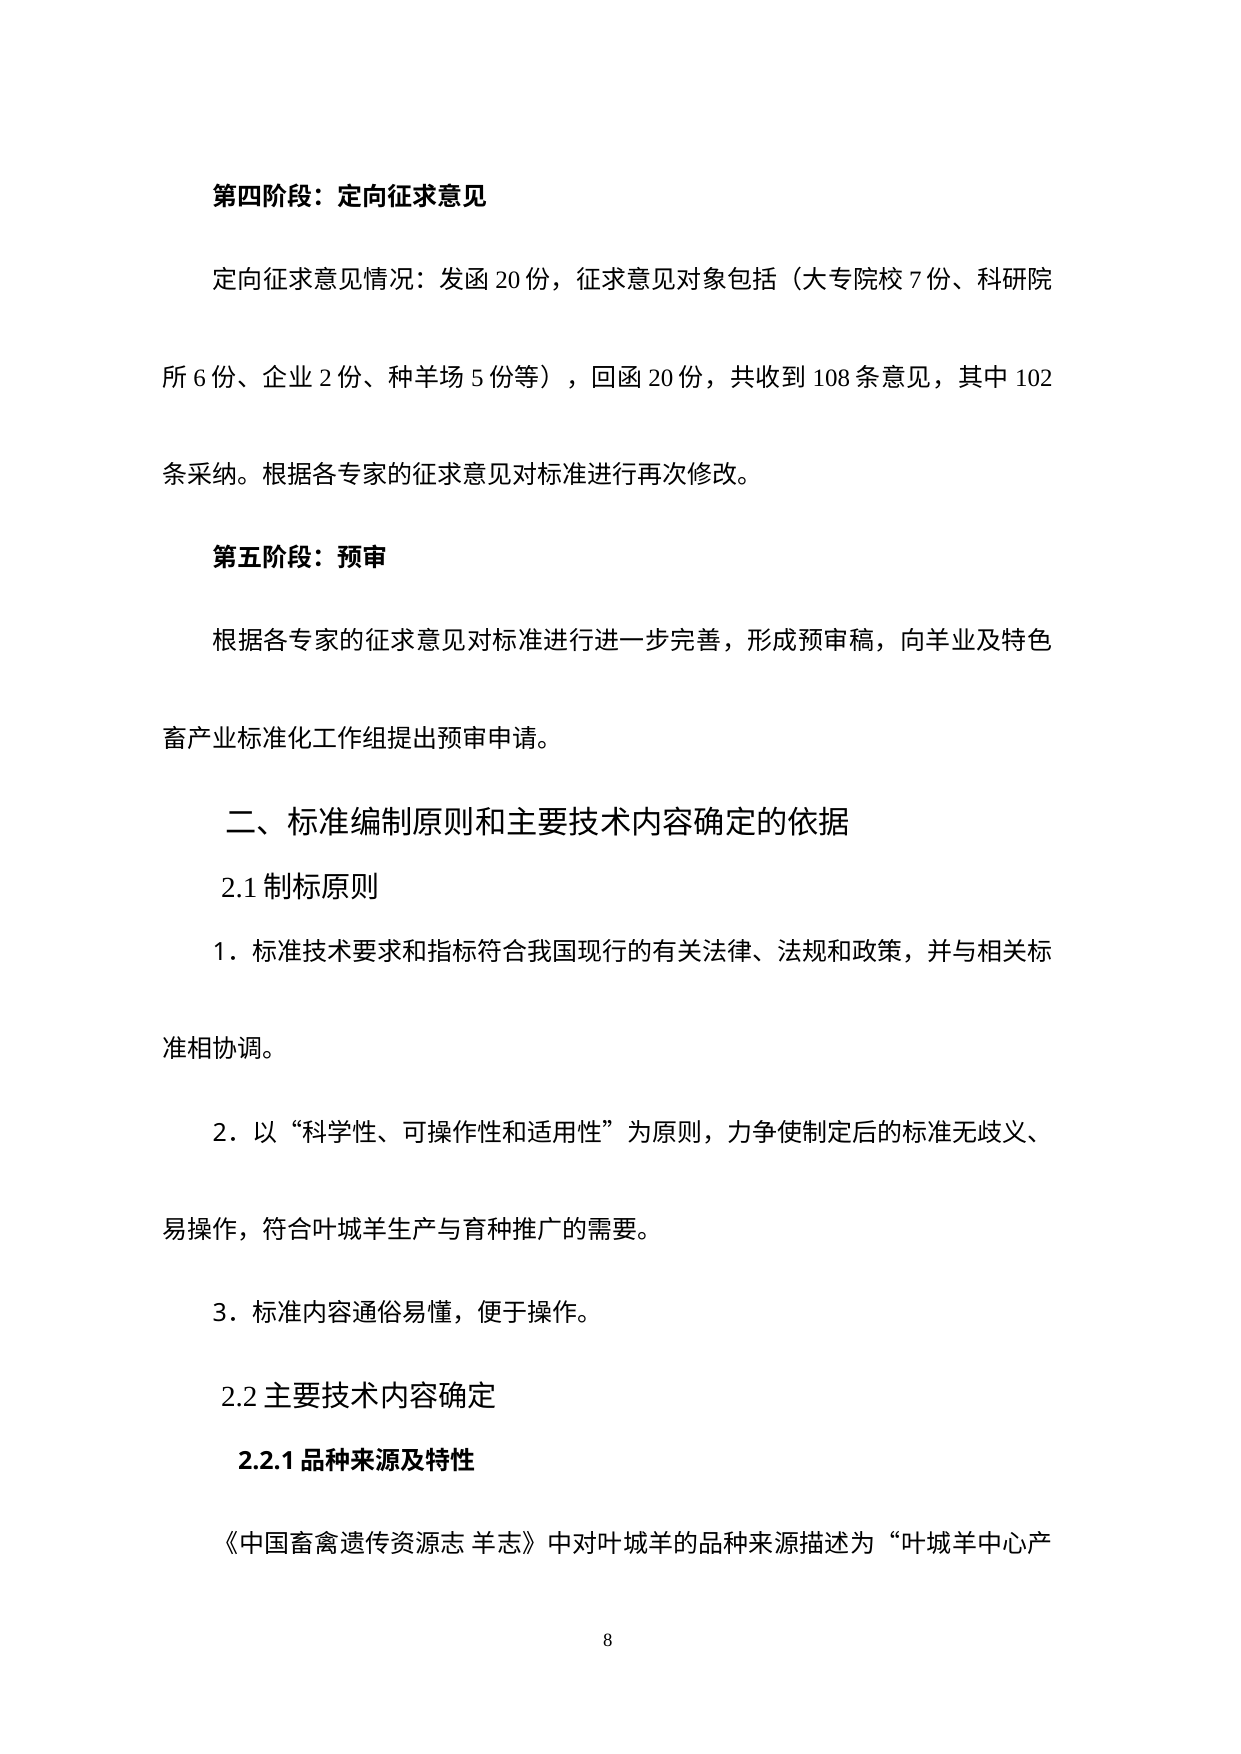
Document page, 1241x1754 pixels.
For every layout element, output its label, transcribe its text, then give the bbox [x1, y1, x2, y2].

text 根据各专家的征求意见对标准进行进一步完善，形成预审稿，向羊业及特色畜产业标准化工作组提出预审申请。 [162, 606, 1053, 769]
text 3．标准内容通俗易懂，便于操作。 [162, 1278, 1053, 1343]
text 2.1制标原则 [162, 852, 1053, 917]
text 2.2主要技术内容确定 [162, 1361, 1053, 1426]
text 1．标准技术要求和指标符合我国现行的有关法律、法规和政策，并与相关标准相协调。 [162, 917, 1053, 1079]
text 第四阶段：定向征求意见 [162, 162, 1053, 227]
text 二、标准编制原则和主要技术内容确定的依据 [162, 787, 1053, 852]
text 第五阶段：预审 [162, 523, 1053, 588]
text 2.2.1品种来源及特性 [162, 1426, 1053, 1491]
text 定向征求意见情况：发函20份，征求意见对象包括（大专院校7份、科研院所6份、企业2份、种羊场5份等），回函20份，共收到108条意见，其中102条采纳。根据各专家的征求意见对标准进行再次修改。 [162, 245, 1053, 505]
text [162, 1509, 1053, 1574]
text 2．以“科学性、可操作性和适用性”为原则，力争使制定后的标准无歧义、易操作，符合叶城羊生产与育种推广的需要。 [162, 1098, 1053, 1260]
